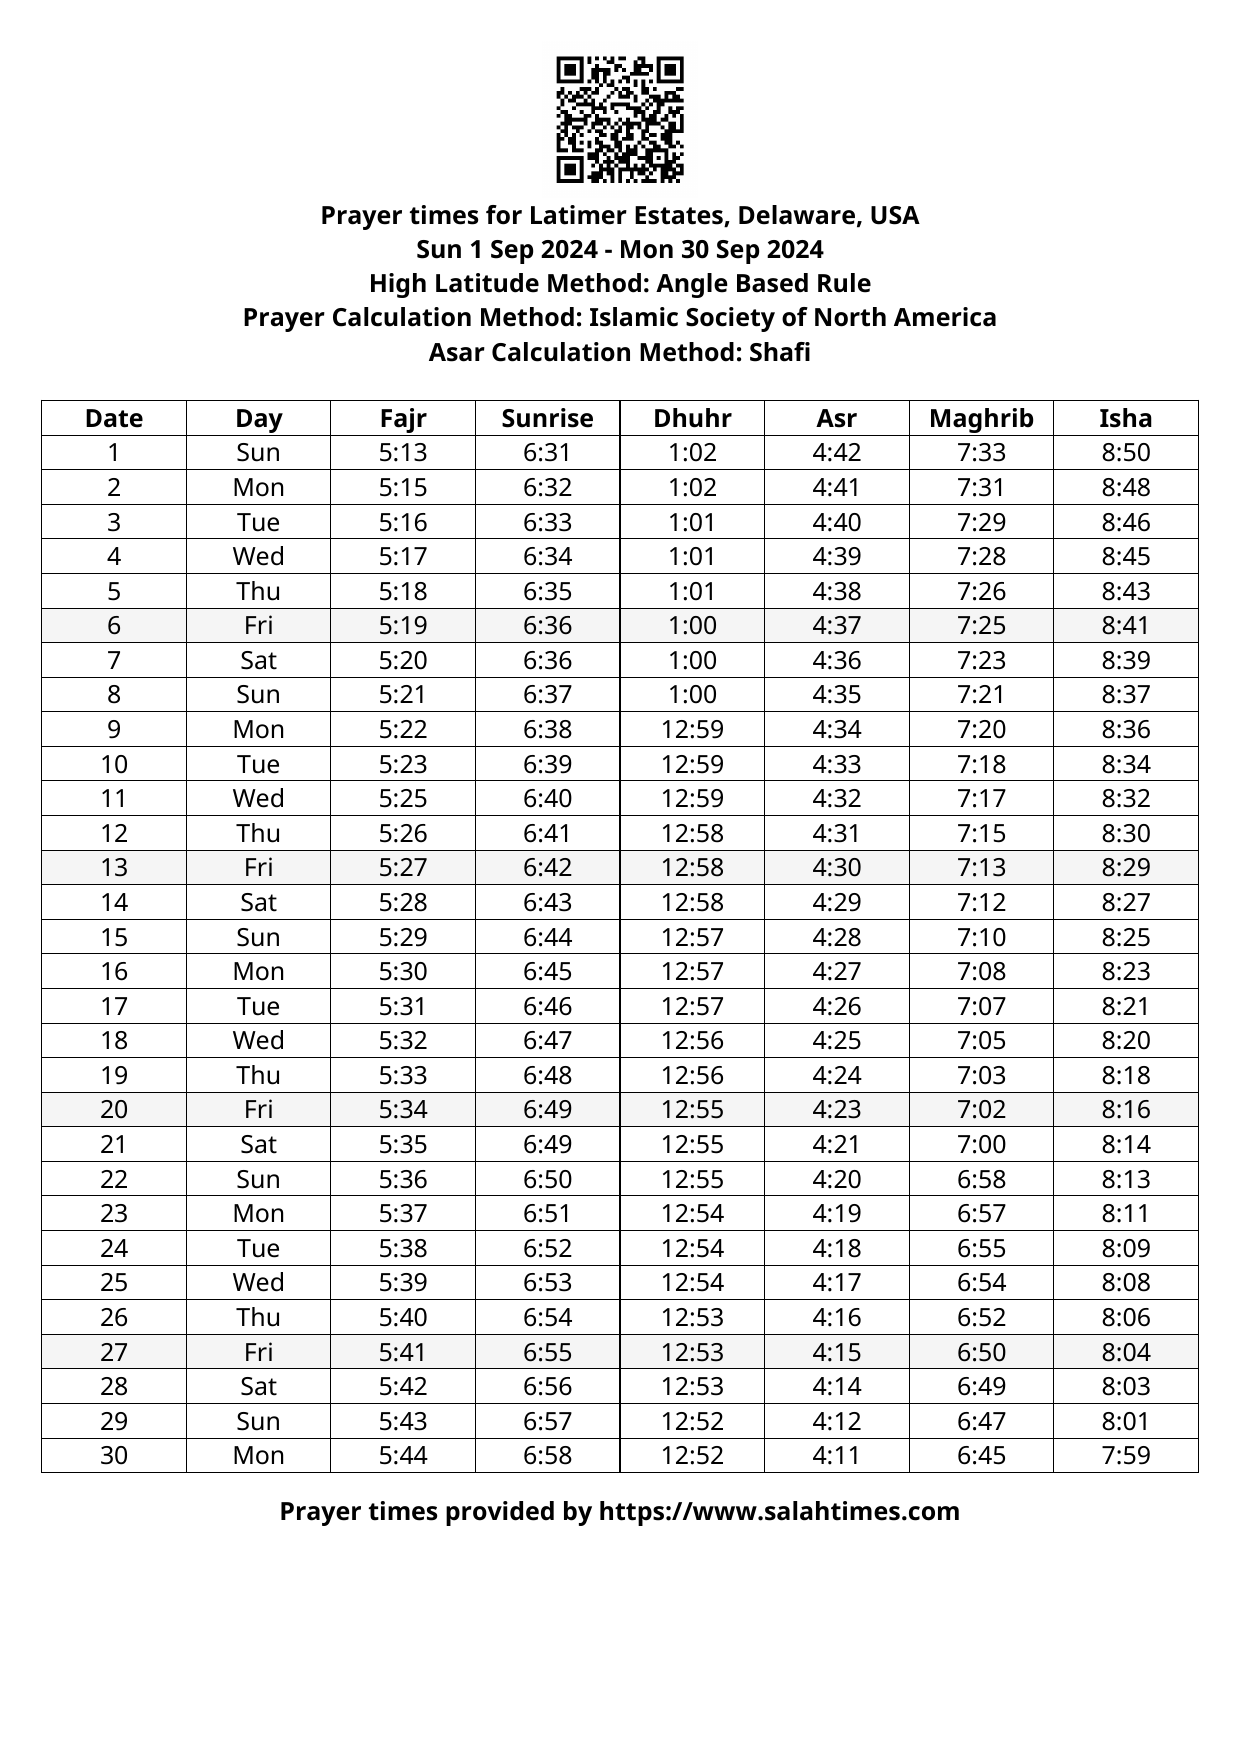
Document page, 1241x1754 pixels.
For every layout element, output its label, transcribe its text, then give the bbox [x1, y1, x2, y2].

table_cell 4:31 [765, 816, 909, 849]
table_header Dhuhr [621, 401, 764, 434]
table_cell 4:41 [765, 470, 909, 504]
table_cell 6:32 [476, 470, 619, 504]
table_cell 8:11 [1054, 1196, 1198, 1230]
table_cell 7:29 [910, 505, 1053, 538]
table_cell Mon [187, 1439, 330, 1472]
table_cell 12:59 [621, 781, 764, 815]
table_cell Sun [187, 920, 330, 953]
table_cell 5:20 [331, 643, 475, 677]
table_cell 12:54 [621, 1196, 764, 1230]
table_cell 8:48 [1054, 470, 1198, 504]
table_cell 1:01 [621, 505, 764, 538]
table_cell 6:47 [476, 1024, 619, 1057]
table_cell Thu [187, 1300, 330, 1334]
table_cell 7:17 [910, 781, 1053, 815]
table_cell 8:16 [1054, 1093, 1198, 1126]
table_cell 6:31 [476, 436, 619, 469]
table_cell 8:25 [1054, 920, 1198, 953]
table_cell 3 [42, 505, 186, 538]
table_cell 7:02 [910, 1093, 1053, 1126]
table_cell 4:33 [765, 747, 909, 780]
table_cell 8:27 [1054, 885, 1198, 919]
table_cell Mon [187, 470, 330, 504]
table_cell 4:21 [765, 1127, 909, 1161]
table_cell 7:10 [910, 920, 1053, 953]
table_cell 6:41 [476, 816, 619, 849]
text Sun 1 Sep 2024 - Mon 30 Sep 2024 [42, 232, 1198, 266]
table_cell 4:18 [765, 1231, 909, 1264]
table_cell 4:30 [765, 851, 909, 884]
table_cell 6:52 [476, 1231, 619, 1264]
table_cell Thu [187, 816, 330, 849]
table_cell 7:15 [910, 816, 1053, 849]
table_cell 6:49 [910, 1369, 1053, 1403]
table_cell 4:24 [765, 1058, 909, 1092]
table_cell 25 [42, 1266, 186, 1299]
table_cell 4:19 [765, 1196, 909, 1230]
table_cell 1:02 [621, 470, 764, 504]
text Prayer times provided by https://www.salahtimes.com [42, 1494, 1198, 1528]
table_cell 6:34 [476, 539, 619, 573]
table_cell 4:25 [765, 1024, 909, 1057]
table_cell 5:17 [331, 539, 475, 573]
table_cell 27 [42, 1335, 186, 1368]
table_cell 7:08 [910, 954, 1053, 988]
table_cell 4:42 [765, 436, 909, 469]
table_cell 7:33 [910, 436, 1053, 469]
table_cell 5:29 [331, 920, 475, 953]
picture [542, 41, 699, 198]
table_cell 18 [42, 1024, 186, 1057]
table_cell 12:53 [621, 1300, 764, 1334]
table_cell 8:39 [1054, 643, 1198, 677]
table_cell 12:58 [621, 851, 764, 884]
table_cell 1:00 [621, 678, 764, 711]
table_cell 6:42 [476, 851, 619, 884]
table_cell 7:26 [910, 574, 1053, 607]
table_cell 6:51 [476, 1196, 619, 1230]
table_cell 28 [42, 1369, 186, 1403]
table_cell 7:07 [910, 989, 1053, 1022]
table_cell 6:50 [476, 1162, 619, 1195]
table_cell 21 [42, 1127, 186, 1161]
table_cell 5:19 [331, 609, 475, 642]
table_cell Tue [187, 505, 330, 538]
table_cell 8:01 [1054, 1404, 1198, 1437]
table_cell 11 [42, 781, 186, 815]
table_cell 8:04 [1054, 1335, 1198, 1368]
text Asar Calculation Method: Shafi [42, 334, 1198, 368]
table_header Date [42, 401, 186, 434]
table_cell Sun [187, 1404, 330, 1437]
table_cell 12:59 [621, 712, 764, 746]
table_cell 12:58 [621, 816, 764, 849]
table_cell Sat [187, 1127, 330, 1161]
table_cell Thu [187, 1058, 330, 1092]
text Prayer Calculation Method: Islamic Society of North America [42, 300, 1198, 334]
table_cell 2 [42, 470, 186, 504]
table_cell 6:37 [476, 678, 619, 711]
table_cell 6:55 [910, 1231, 1053, 1264]
table_cell 12:55 [621, 1162, 764, 1195]
table_cell 8:46 [1054, 505, 1198, 538]
table_cell 4:38 [765, 574, 909, 607]
table_cell 12:53 [621, 1335, 764, 1368]
table_cell 26 [42, 1300, 186, 1334]
table_cell 7:00 [910, 1127, 1053, 1161]
table_cell 8:30 [1054, 816, 1198, 849]
table_cell 1 [42, 436, 186, 469]
table_cell Wed [187, 539, 330, 573]
table_cell 10 [42, 747, 186, 780]
table_cell 12:53 [621, 1369, 764, 1403]
table_cell 5:33 [331, 1058, 475, 1092]
table_cell 20 [42, 1093, 186, 1126]
table_cell 12:55 [621, 1127, 764, 1161]
table_cell Sat [187, 643, 330, 677]
table_cell 8:37 [1054, 678, 1198, 711]
table_cell 5:23 [331, 747, 475, 780]
table_cell 5:40 [331, 1300, 475, 1334]
table_cell Sun [187, 678, 330, 711]
table_cell 8:41 [1054, 609, 1198, 642]
table_cell 4:23 [765, 1093, 909, 1126]
table_cell Fri [187, 851, 330, 884]
table_cell 4:12 [765, 1404, 909, 1437]
table_cell 6:58 [476, 1439, 619, 1472]
table_cell 7:25 [910, 609, 1053, 642]
table_cell 1:01 [621, 574, 764, 607]
table_cell 5:42 [331, 1369, 475, 1403]
table_cell 13 [42, 851, 186, 884]
table_cell Mon [187, 954, 330, 988]
table_cell 8:43 [1054, 574, 1198, 607]
table_cell 5:39 [331, 1266, 475, 1299]
table_cell 6:38 [476, 712, 619, 746]
table_cell 4:20 [765, 1162, 909, 1195]
table_cell 12:56 [621, 1058, 764, 1092]
table_cell 8:32 [1054, 781, 1198, 815]
table_cell 6:43 [476, 885, 619, 919]
table_cell 8:18 [1054, 1058, 1198, 1092]
table_cell 6:45 [910, 1439, 1053, 1472]
table_cell 12:59 [621, 747, 764, 780]
table_cell 12:57 [621, 954, 764, 988]
table_cell Fri [187, 1335, 330, 1368]
table_cell 6 [42, 609, 186, 642]
table_cell Wed [187, 1266, 330, 1299]
table_cell 12 [42, 816, 186, 849]
table_cell 4:17 [765, 1266, 909, 1299]
table_cell 1:01 [621, 539, 764, 573]
table_cell 5:21 [331, 678, 475, 711]
table_header Fajr [331, 401, 475, 434]
table_cell 15 [42, 920, 186, 953]
table_cell 5:30 [331, 954, 475, 988]
table_cell 7:23 [910, 643, 1053, 677]
table_cell 12:54 [621, 1266, 764, 1299]
table_cell 5:32 [331, 1024, 475, 1057]
table_cell 5:35 [331, 1127, 475, 1161]
table_cell 6:33 [476, 505, 619, 538]
table_cell 4:11 [765, 1439, 909, 1472]
table_cell 5:41 [331, 1335, 475, 1368]
table_cell Fri [187, 609, 330, 642]
table_cell Mon [187, 712, 330, 746]
table_header Sunrise [476, 401, 619, 434]
table_cell 12:57 [621, 920, 764, 953]
table_cell Sun [187, 436, 330, 469]
table_cell 7:28 [910, 539, 1053, 573]
table_cell 8:08 [1054, 1266, 1198, 1299]
table_cell 6:39 [476, 747, 619, 780]
table_cell 5:22 [331, 712, 475, 746]
table_cell 6:57 [476, 1404, 619, 1437]
table_cell 12:56 [621, 1024, 764, 1057]
table_cell 6:40 [476, 781, 619, 815]
table_cell 19 [42, 1058, 186, 1092]
table_cell 6:57 [910, 1196, 1053, 1230]
table_cell 6:35 [476, 574, 619, 607]
table_cell 6:48 [476, 1058, 619, 1092]
table_cell 5:26 [331, 816, 475, 849]
table_cell 1:02 [621, 436, 764, 469]
table_cell 4:16 [765, 1300, 909, 1334]
table_cell 6:54 [476, 1300, 619, 1334]
table_cell 1:00 [621, 609, 764, 642]
table_cell 5:44 [331, 1439, 475, 1472]
table_header Maghrib [910, 401, 1053, 434]
table_cell 4:39 [765, 539, 909, 573]
table_cell 8:34 [1054, 747, 1198, 780]
table_cell 5:34 [331, 1093, 475, 1126]
table_cell 4:27 [765, 954, 909, 988]
table_cell 5:15 [331, 470, 475, 504]
table_cell 24 [42, 1231, 186, 1264]
table_cell 4:15 [765, 1335, 909, 1368]
table_cell 8:06 [1054, 1300, 1198, 1334]
table_cell 6:54 [910, 1266, 1053, 1299]
table_cell 6:45 [476, 954, 619, 988]
table_cell 8:36 [1054, 712, 1198, 746]
table_cell Tue [187, 989, 330, 1022]
table_cell 4:37 [765, 609, 909, 642]
table_cell 6:36 [476, 609, 619, 642]
table_cell 6:50 [910, 1335, 1053, 1368]
table_cell 7:59 [1054, 1439, 1198, 1472]
table_cell 6:55 [476, 1335, 619, 1368]
table_cell Wed [187, 1024, 330, 1057]
table_cell 29 [42, 1404, 186, 1437]
table_cell 7:20 [910, 712, 1053, 746]
table_cell Mon [187, 1196, 330, 1230]
table_cell 8:09 [1054, 1231, 1198, 1264]
table_cell 4:26 [765, 989, 909, 1022]
table_cell 7:21 [910, 678, 1053, 711]
table_cell 12:57 [621, 989, 764, 1022]
table_cell 5:28 [331, 885, 475, 919]
table_cell 7:18 [910, 747, 1053, 780]
table_cell 6:47 [910, 1404, 1053, 1437]
table_cell 23 [42, 1196, 186, 1230]
table_cell 4:29 [765, 885, 909, 919]
table_cell 7:03 [910, 1058, 1053, 1092]
table_header Day [187, 401, 330, 434]
table_cell Tue [187, 747, 330, 780]
table_cell 17 [42, 989, 186, 1022]
table_cell 12:58 [621, 885, 764, 919]
table_cell Tue [187, 1231, 330, 1264]
table_cell 1:00 [621, 643, 764, 677]
table_cell 6:49 [476, 1127, 619, 1161]
table_cell 7:12 [910, 885, 1053, 919]
table_cell 5:25 [331, 781, 475, 815]
table_cell Sat [187, 885, 330, 919]
table_cell 5:38 [331, 1231, 475, 1264]
table_cell 4:35 [765, 678, 909, 711]
table_header Isha [1054, 401, 1198, 434]
table_cell 5:37 [331, 1196, 475, 1230]
table_cell 6:58 [910, 1162, 1053, 1195]
table_cell Wed [187, 781, 330, 815]
table_cell Sat [187, 1369, 330, 1403]
table_cell 4:34 [765, 712, 909, 746]
table_cell 7:31 [910, 470, 1053, 504]
table_cell 14 [42, 885, 186, 919]
table_cell 7:05 [910, 1024, 1053, 1057]
table_cell 8:21 [1054, 989, 1198, 1022]
table_cell 30 [42, 1439, 186, 1472]
table_cell 5:16 [331, 505, 475, 538]
table_cell 16 [42, 954, 186, 988]
table_cell 12:52 [621, 1439, 764, 1472]
table_header Asr [765, 401, 909, 434]
table_cell 5:13 [331, 436, 475, 469]
table_cell 5:27 [331, 851, 475, 884]
table_cell 12:55 [621, 1093, 764, 1126]
table_cell 4:28 [765, 920, 909, 953]
table_cell 5:18 [331, 574, 475, 607]
table_cell 7:13 [910, 851, 1053, 884]
table_cell Thu [187, 574, 330, 607]
table_cell 9 [42, 712, 186, 746]
table_cell 6:49 [476, 1093, 619, 1126]
table_cell 5 [42, 574, 186, 607]
table_cell 6:56 [476, 1369, 619, 1403]
table_cell 5:31 [331, 989, 475, 1022]
table_cell 8 [42, 678, 186, 711]
table_cell 6:36 [476, 643, 619, 677]
table_cell Fri [187, 1093, 330, 1126]
table_cell 6:44 [476, 920, 619, 953]
table_cell 6:52 [910, 1300, 1053, 1334]
table_cell 5:43 [331, 1404, 475, 1437]
table_cell 8:13 [1054, 1162, 1198, 1195]
table_cell 8:29 [1054, 851, 1198, 884]
table_cell 6:53 [476, 1266, 619, 1299]
table_cell 8:14 [1054, 1127, 1198, 1161]
table_cell 8:45 [1054, 539, 1198, 573]
table_cell 4:32 [765, 781, 909, 815]
text Prayer times for Latimer Estates, Delaware, USA [42, 198, 1198, 232]
table_cell 4:40 [765, 505, 909, 538]
table_cell 7 [42, 643, 186, 677]
table_cell 22 [42, 1162, 186, 1195]
table_cell 8:50 [1054, 436, 1198, 469]
text High Latitude Method: Angle Based Rule [42, 266, 1198, 300]
table_cell 5:36 [331, 1162, 475, 1195]
table_cell 6:46 [476, 989, 619, 1022]
table_cell 4 [42, 539, 186, 573]
table_cell 8:20 [1054, 1024, 1198, 1057]
table_cell 12:52 [621, 1404, 764, 1437]
table_cell 8:23 [1054, 954, 1198, 988]
table_cell Sun [187, 1162, 330, 1195]
table_cell 12:54 [621, 1231, 764, 1264]
table_cell 8:03 [1054, 1369, 1198, 1403]
table_cell 4:14 [765, 1369, 909, 1403]
table_cell 4:36 [765, 643, 909, 677]
